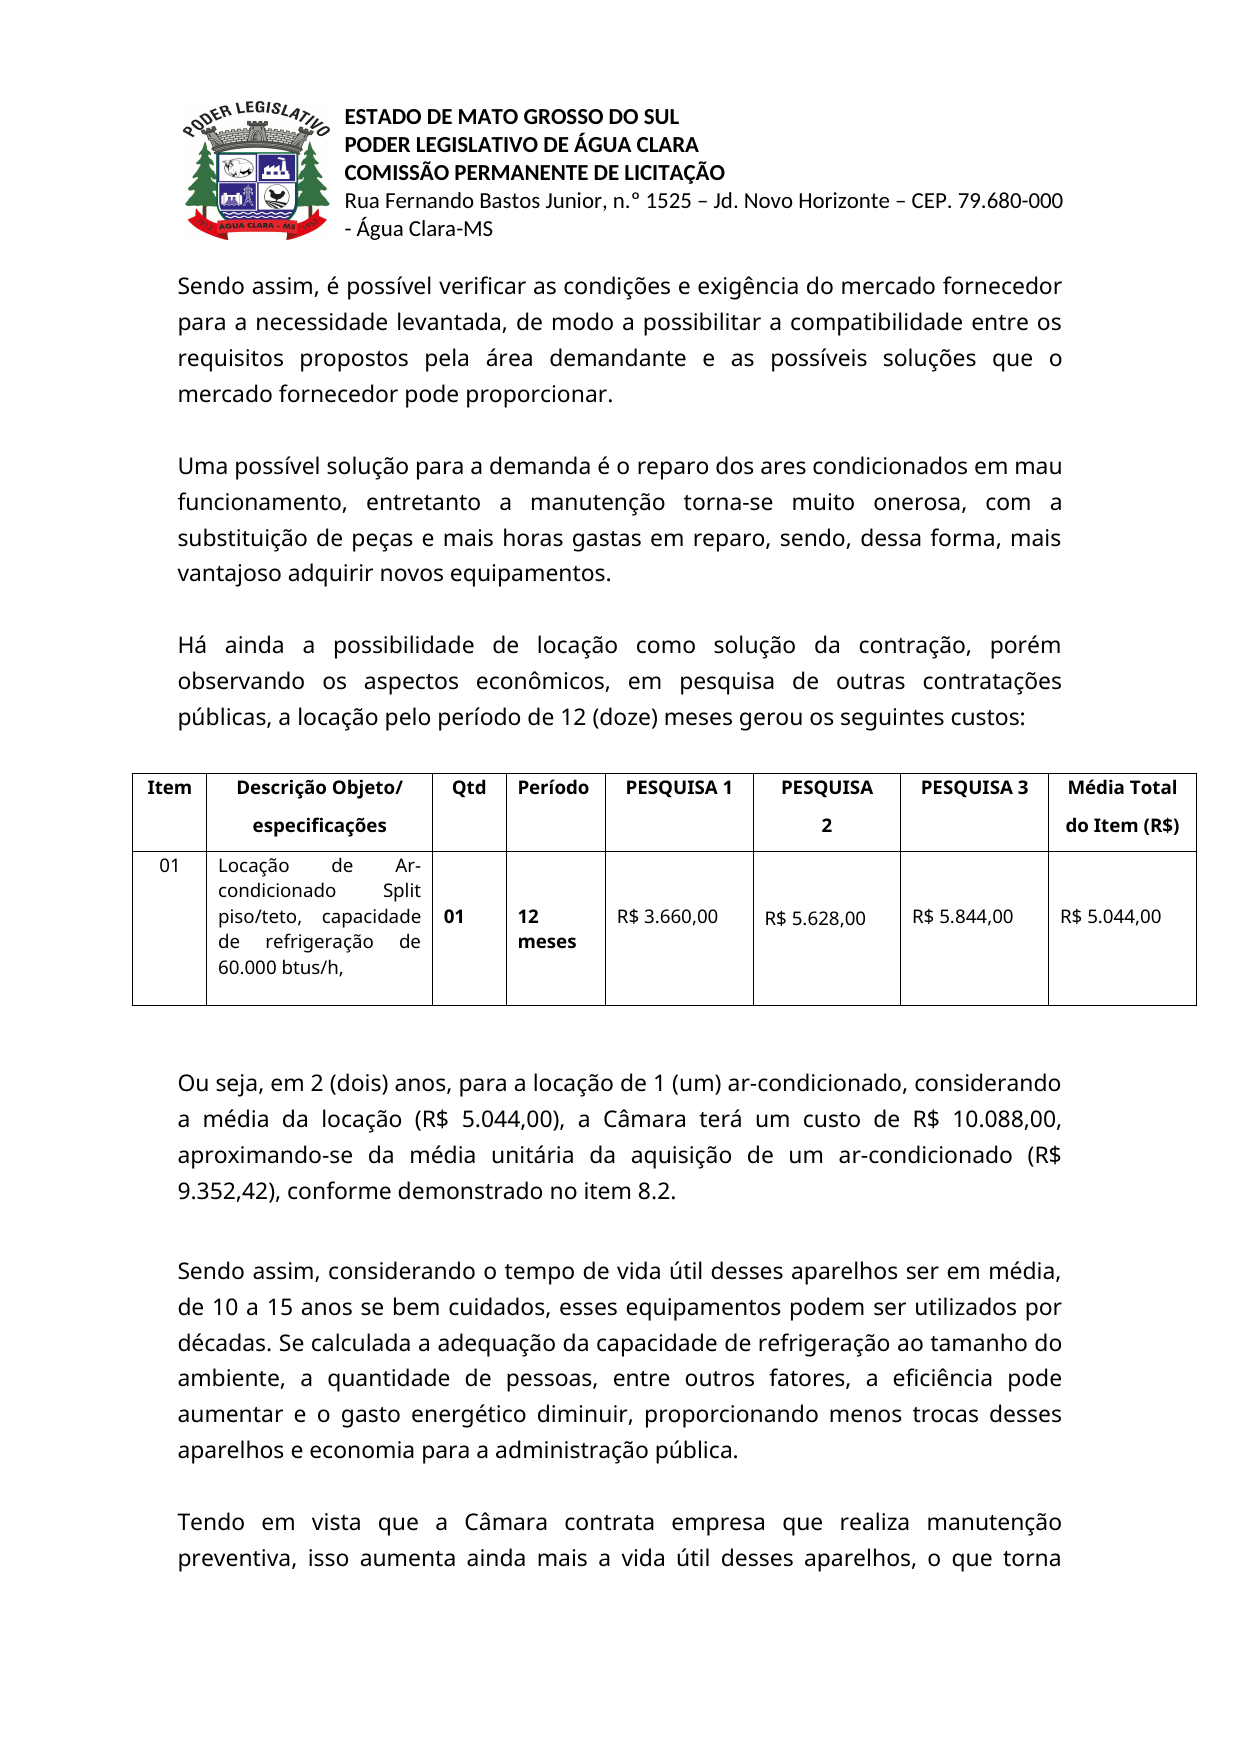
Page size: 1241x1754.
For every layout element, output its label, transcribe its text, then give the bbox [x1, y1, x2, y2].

table_header PESQUISA 3 [901, 774, 1048, 851]
table_cell R$ 5.044,00 [1049, 852, 1196, 1005]
table_cell 01 [133, 852, 206, 1005]
table_header Descrição Objeto/ especificações [207, 774, 432, 851]
text Sendo assim, considerando o tempo de vida útil desses aparelhos ser em média, de 10 a 15 anos se bem cuidados, esses equipamentos podem ser utilizados por décadas. Se calculada a adequação da capacidade de refrigeração ao tamanho do ambiente, a quantidade de pessoas, entre outros fatores, a eficiência pode aumentar e o gasto energético diminuir, proporcionando menos trocas desses aparelhos e economia para a administração pública. [177, 1254, 1063, 1466]
table_cell Locação de Ar-condicionado Split piso/teto, capacidade de refrigeração de 60.000 btus/h, [207, 852, 432, 1005]
table_cell 12 meses [507, 852, 605, 1005]
table_cell 01 [433, 852, 506, 1005]
table_header Qtd [433, 774, 506, 851]
table_header Item [133, 774, 206, 851]
text Uma possível solução para a demanda é o reparo dos ares condicionados em mau funcionamento, entretanto a manutenção torna-se muito onerosa, com a substituição de peças e mais horas gastas em reparo, sendo, dessa forma, mais vantajoso adquirir novos equipamentos. [177, 449, 1063, 589]
table_cell R$ 3.660,00 [606, 852, 753, 1005]
table_cell R$ 5.844,00 [901, 852, 1048, 1005]
picture [182, 101, 330, 240]
table_header PESQUISA 2 [754, 774, 900, 851]
table_header PESQUISA 1 [606, 774, 753, 851]
text Há ainda a possibilidade de locação como solução da contração, porém observando os aspectos econômicos, em pesquisa de outras contratações públicas, a locação pelo período de 12 (doze) meses gerou os seguintes custos: [177, 629, 1063, 732]
table_header Período [507, 774, 605, 851]
text Sendo assim, é possível verificar as condições e exigência do mercado fornecedor para a necessidade levantada, de modo a possibilitar a compatibilidade entre os requisitos propostos pela área demandante e as possíveis soluções que o mercado fornecedor pode proporcionar. [177, 270, 1063, 409]
table_header Média Total do Item (R$) [1049, 774, 1196, 851]
text Ou seja, em 2 (dois) anos, para a locação de 1 (um) ar-condicionado, considerando a média da locação (R$ 5.044,00), a Câmara terá um custo de R$ 10.088,00, aproximando-se da média unitária da aquisição de um ar-condicionado (R$ 9.352,42), conforme demonstrado no item 8.2. [177, 1067, 1063, 1206]
table_cell R$ 5.628,00 [754, 852, 900, 1005]
